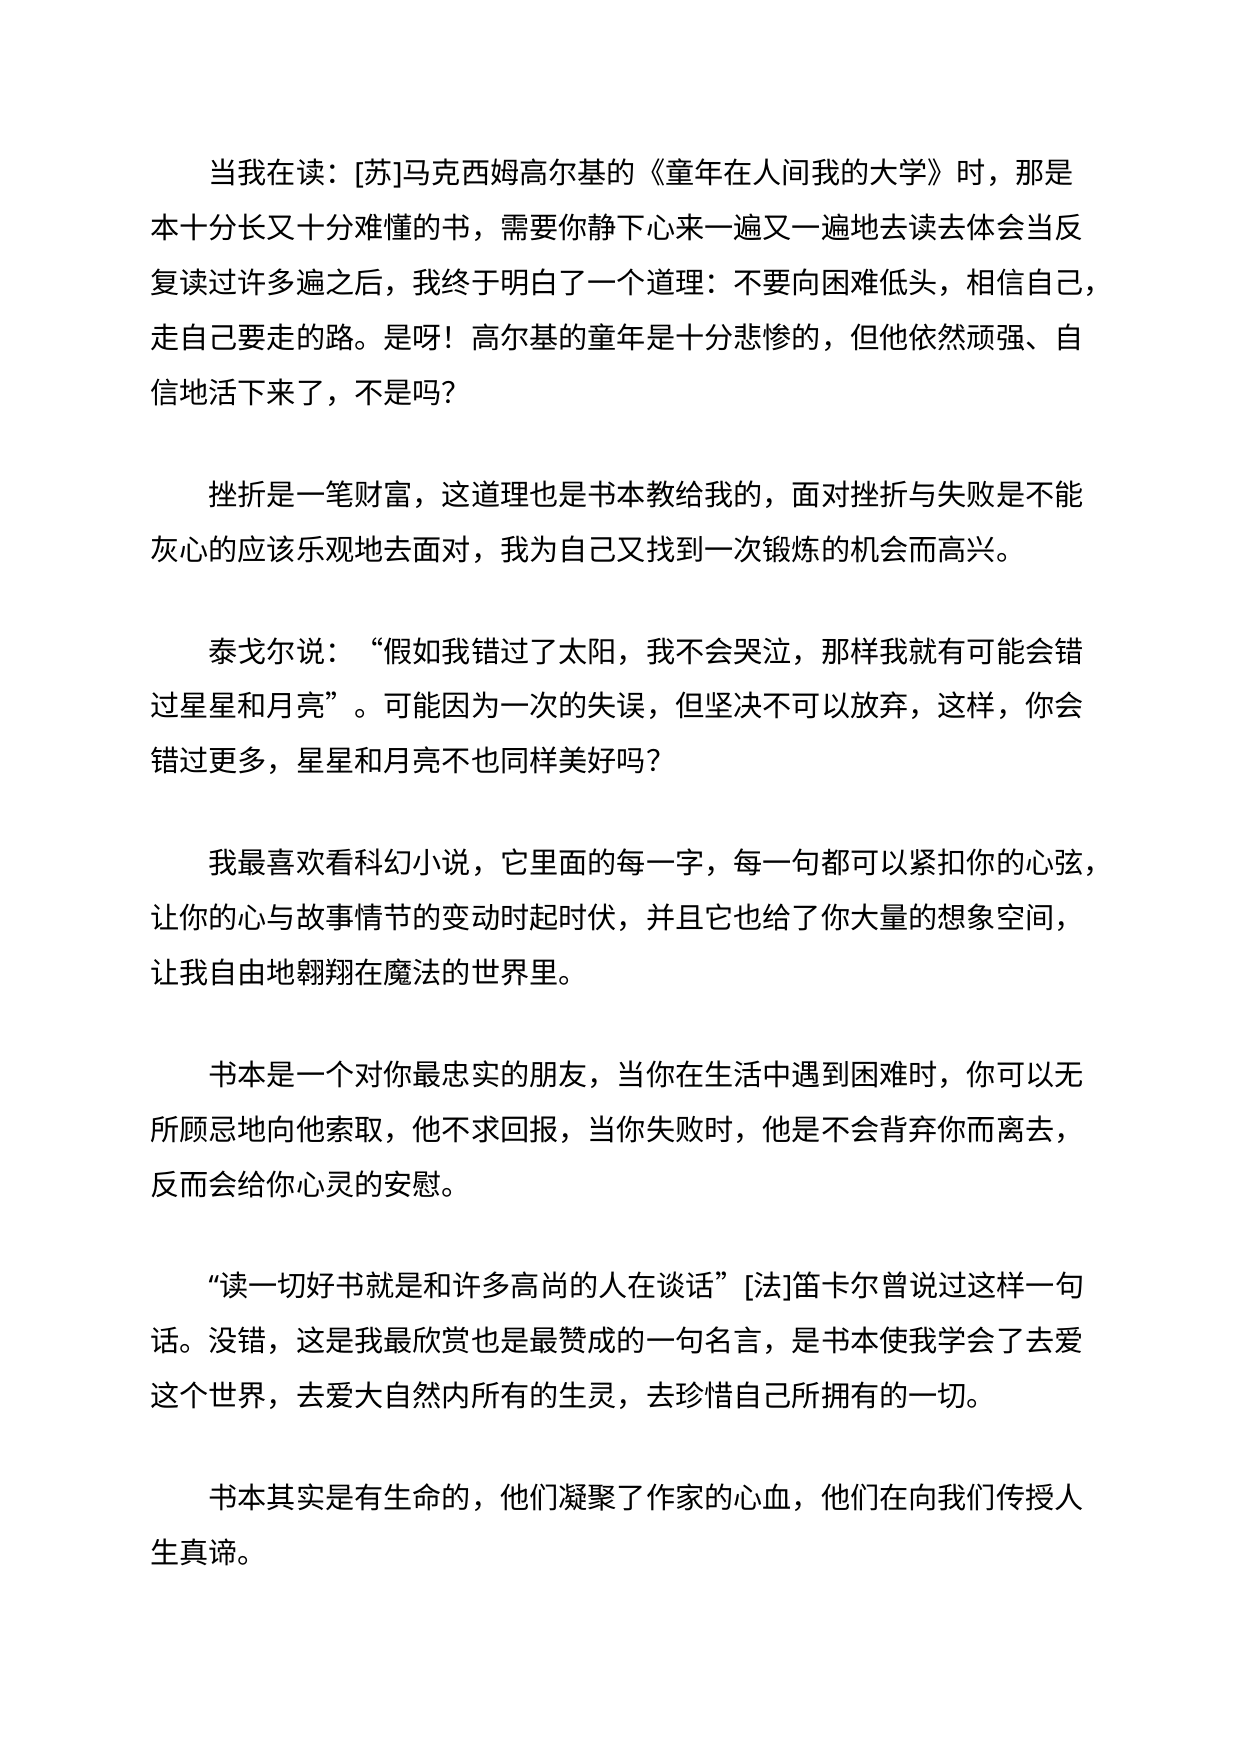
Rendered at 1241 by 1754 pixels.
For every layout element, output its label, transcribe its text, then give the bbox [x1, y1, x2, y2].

text “读一切好书就是和许多高尚的人在谈话”[法]笛卡尔曾说过这样一句话。没错，这是我最欣赏也是最赞成的一句名言，是书本使我学会了去爱这个世界，去爱大自然内所有的生灵，去珍惜自己所拥有的一切。 [150, 1263, 1090, 1415]
text 泰戈尔说：“假如我错过了太阳，我不会哭泣，那样我就有可能会错过星星和月亮”。可能因为一次的失误，但坚决不可以放弃，这样，你会错过更多，星星和月亮不也同样美好吗？ [150, 628, 1090, 780]
text 挫折是一笔财富，这道理也是书本教给我的，面对挫折与失败是不能灰心的应该乐观地去面对，我为自己又找到一次锻炼的机会而高兴。 [150, 471, 1090, 569]
text 我最喜欢看科幻小说，它里面的每一字，每一句都可以紧扣你的心弦，让你的心与故事情节的变动时起时伏，并且它也给了你大量的想象空间，让我自由地翱翔在魔法的世界里。 [150, 840, 1090, 992]
text 书本是一个对你最忠实的朋友，当你在生活中遇到困难时，你可以无所顾忌地向他索取，他不求回报，当你失败时，他是不会背弃你而离去，反而会给你心灵的安慰。 [150, 1051, 1090, 1203]
text 当我在读：[苏]马克西姆高尔基的《童年在人间我的大学》时，那是本十分长又十分难懂的书，需要你静下心来一遍又一遍地去读去体会当反复读过许多遍之后，我终于明白了一个道理：不要向困难低头，相信自己，走自己要走的路。是呀！高尔基的童年是十分悲惨的，但他依然顽强、自信地活下来了，不是吗？ [150, 150, 1090, 412]
text 书本其实是有生命的，他们凝聚了作家的心血，他们在向我们传授人生真谛。 [150, 1474, 1090, 1572]
